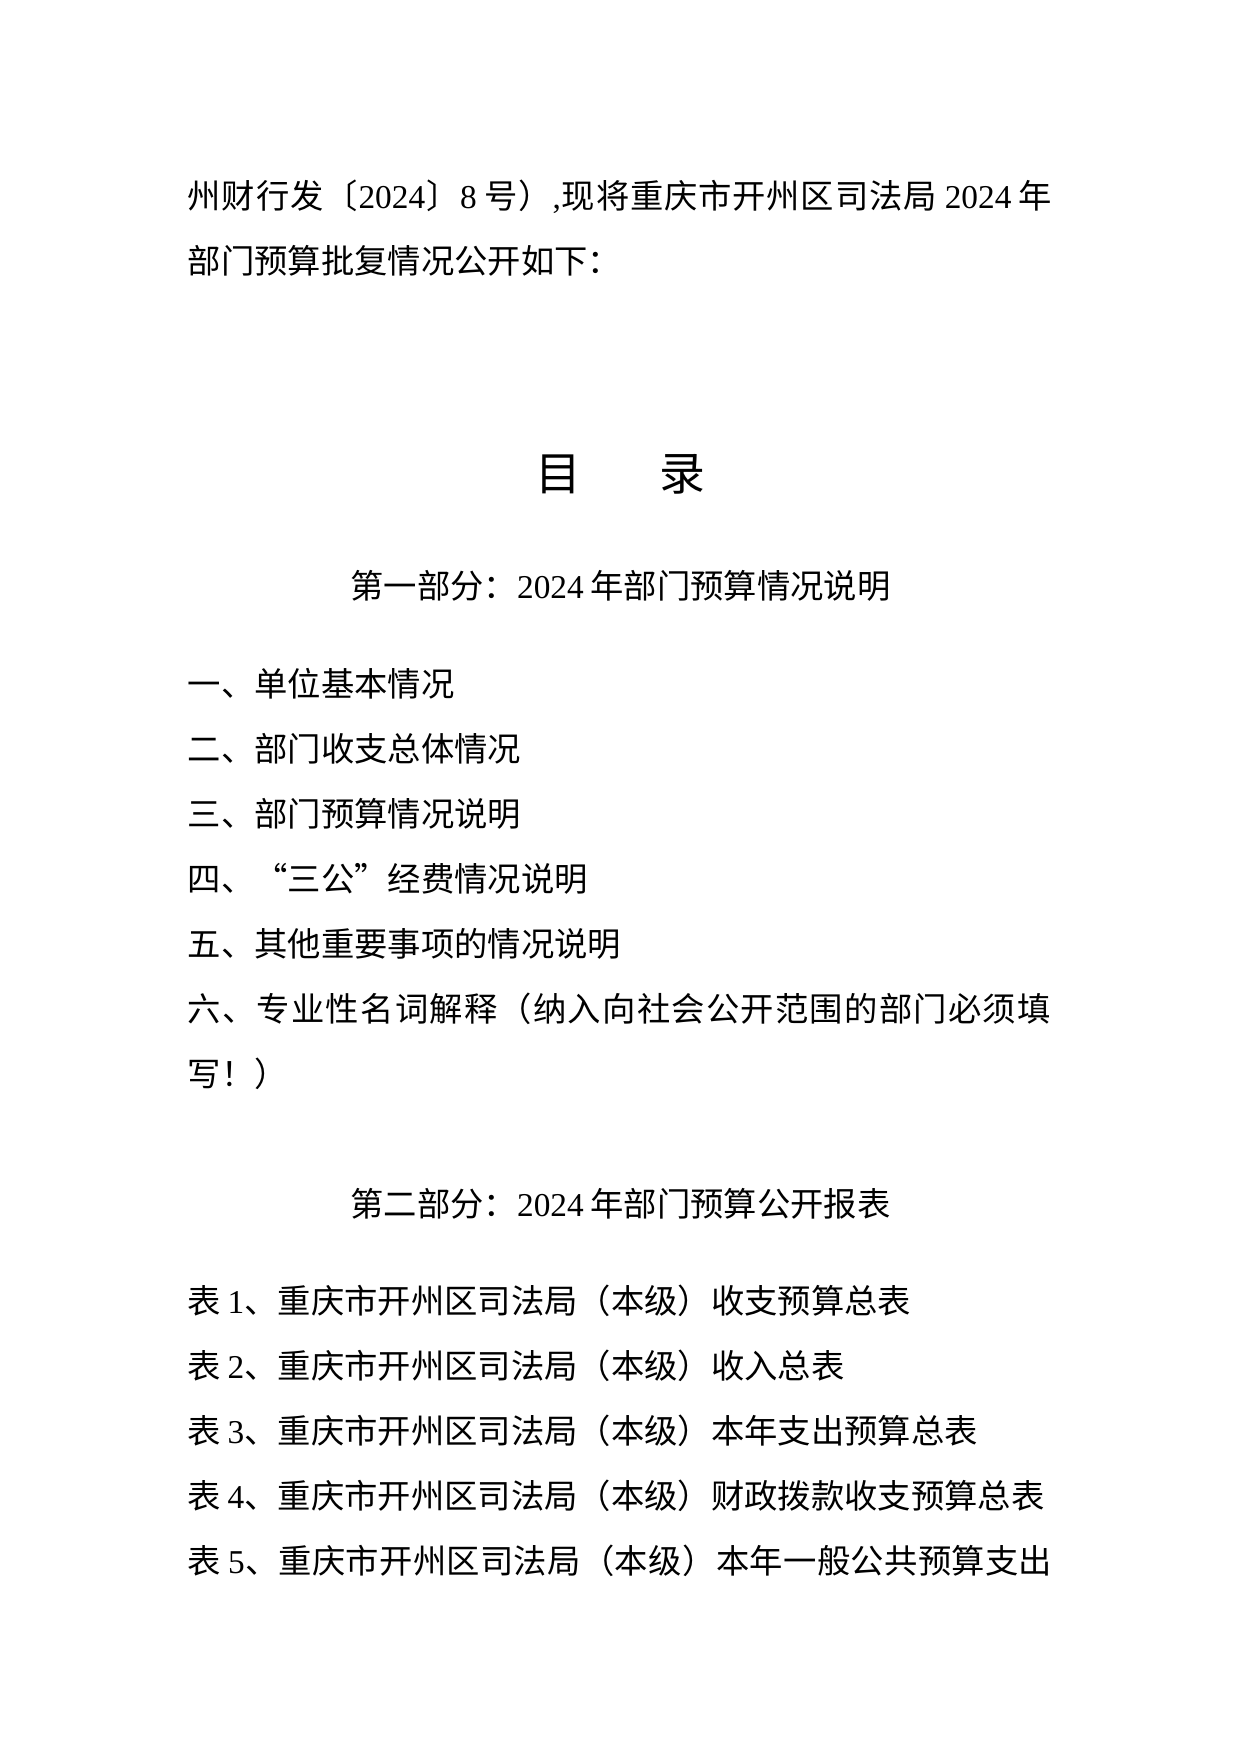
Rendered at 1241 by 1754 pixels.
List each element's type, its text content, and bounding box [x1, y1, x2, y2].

text 目 录 [187, 422, 1053, 519]
text 表2、重庆市开州区司法局（本级）收入总表 [187, 1332, 1053, 1397]
text 表1、重庆市开州区司法局（本级）收支预算总表 [187, 1267, 1053, 1332]
text 二、部门收支总体情况 [187, 714, 1053, 779]
text 五、其他重要事项的情况说明 [187, 909, 1053, 974]
text 六、专业性名词解释（纳入向社会公开范围的部门必须填写！） [187, 974, 1053, 1104]
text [187, 1527, 1053, 1592]
text 三、部门预算情况说明 [187, 779, 1053, 844]
text 第一部分：2024年部门预算情况说明 [187, 552, 1053, 617]
text 一、单位基本情况 [187, 649, 1053, 714]
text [187, 162, 1053, 292]
text 四、“三公”经费情况说明 [187, 844, 1053, 909]
text 表3、重庆市开州区司法局（本级）本年支出预算总表 [187, 1397, 1053, 1462]
text 表4、重庆市开州区司法局（本级）财政拨款收支预算总表 [187, 1462, 1053, 1527]
text 第二部分：2024年部门预算公开报表 [187, 1169, 1053, 1234]
